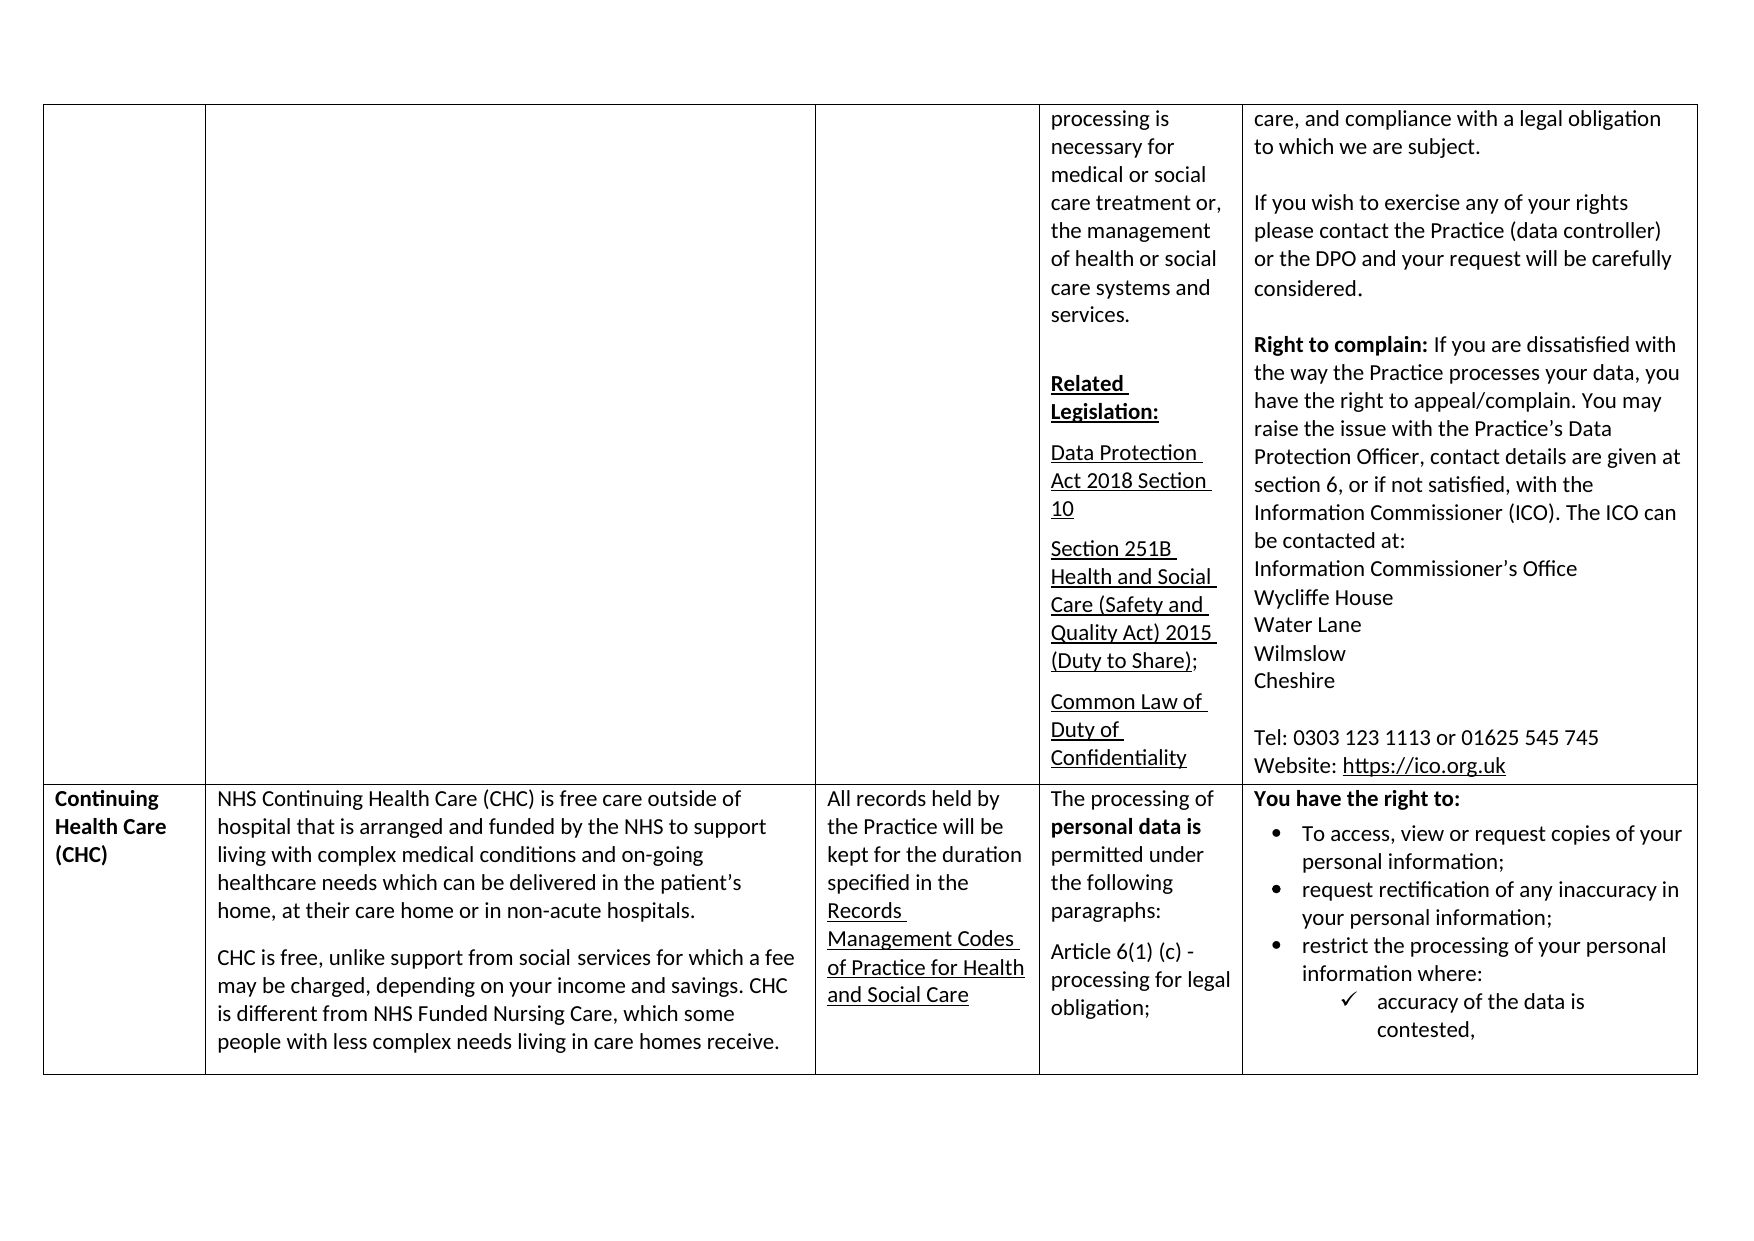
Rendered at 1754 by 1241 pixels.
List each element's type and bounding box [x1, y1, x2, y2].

table_cell [206, 785, 815, 1074]
table_cell [816, 105, 1039, 783]
table_cell [206, 105, 815, 783]
table_cell [1243, 105, 1697, 783]
table_cell [816, 785, 1039, 1074]
table_cell [1040, 785, 1242, 1074]
table_cell [1243, 785, 1697, 1074]
table_cell [44, 105, 205, 783]
table_cell [44, 785, 205, 1074]
table_cell [1040, 105, 1242, 783]
